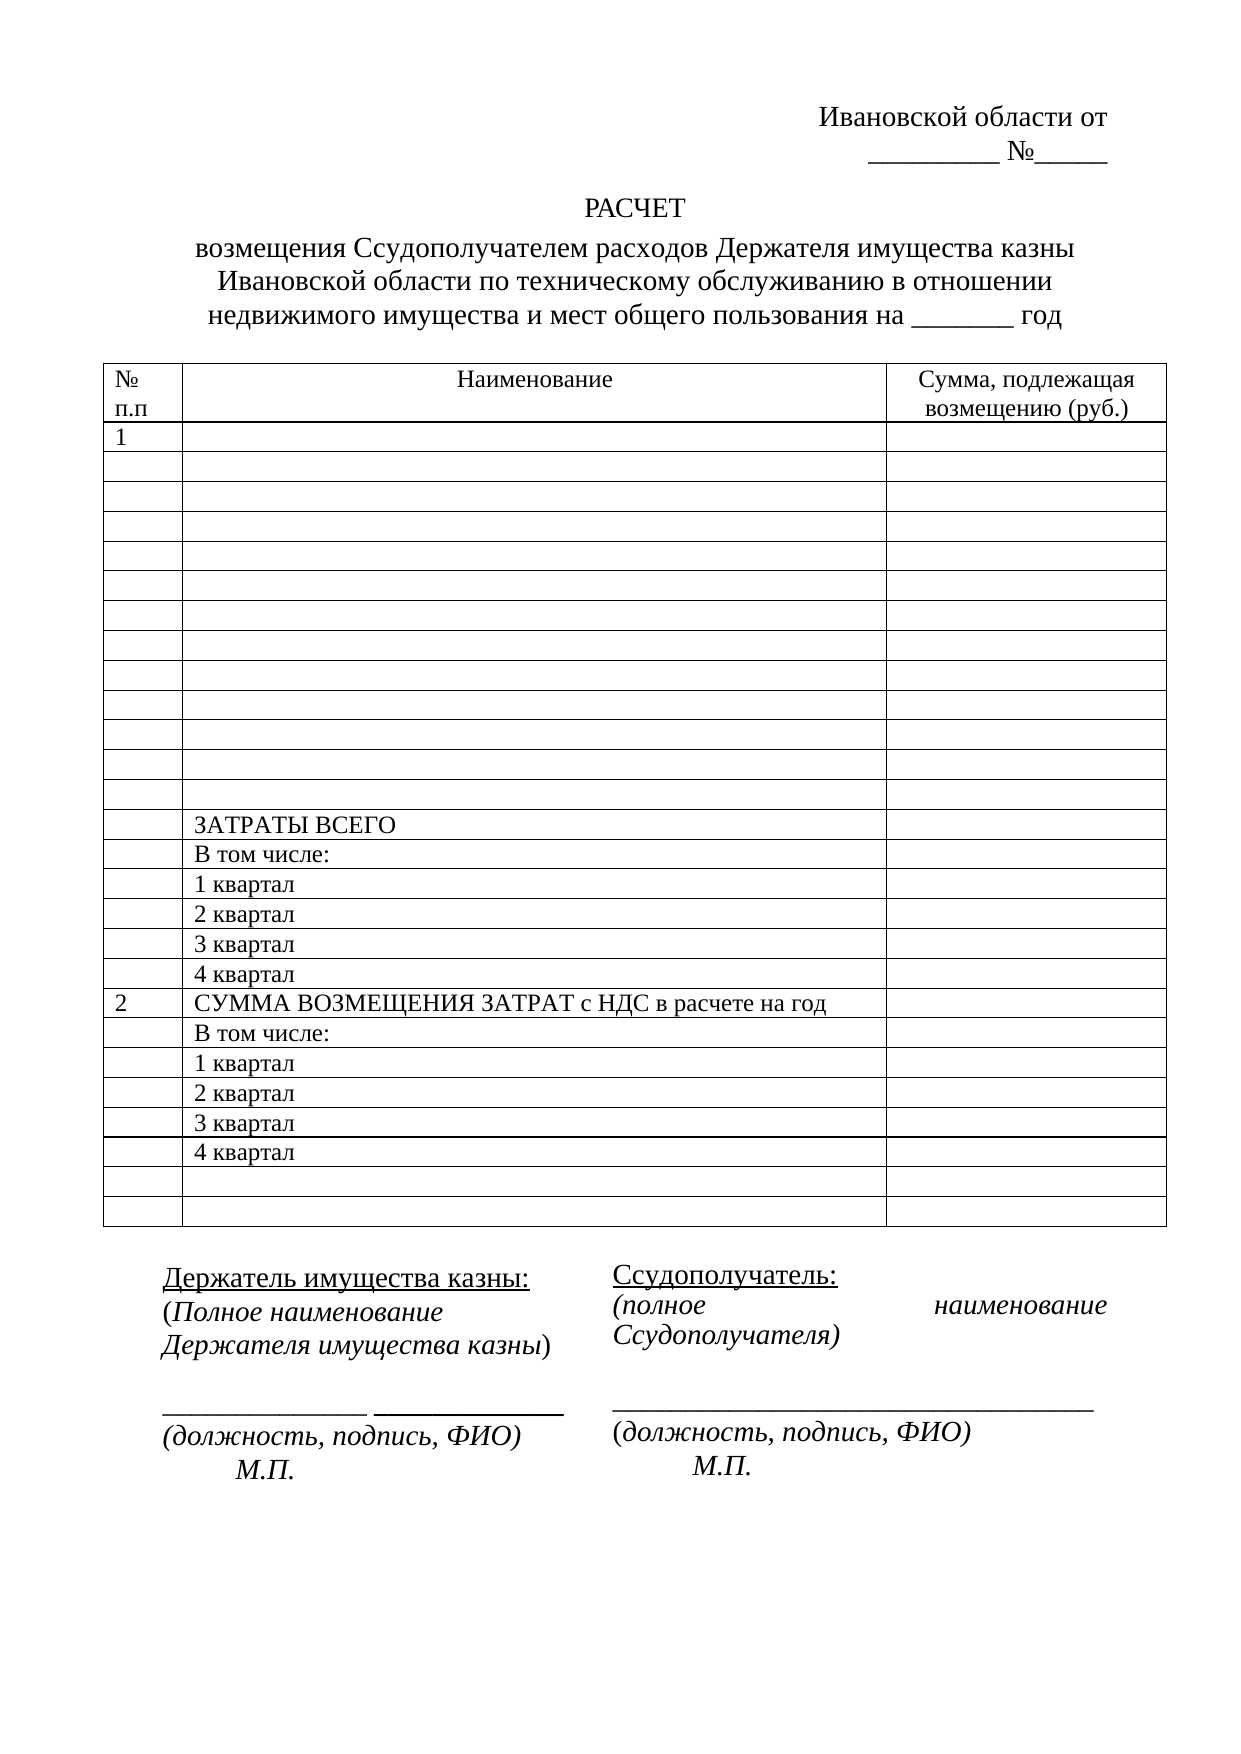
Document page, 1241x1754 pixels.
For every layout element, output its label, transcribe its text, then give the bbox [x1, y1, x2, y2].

table_cell [104, 1138, 182, 1166]
table_cell [104, 1108, 182, 1136]
table_cell [887, 512, 1166, 541]
table_cell [887, 452, 1166, 481]
table_cell [104, 661, 182, 689]
table_cell [183, 512, 886, 541]
table_cell [104, 482, 182, 511]
table_cell [887, 1167, 1166, 1196]
table_cell [183, 571, 886, 600]
table_cell [104, 810, 182, 838]
table_cell [183, 452, 886, 481]
table_cell [104, 1167, 182, 1196]
table_cell [887, 929, 1166, 958]
table_cell [887, 1108, 1166, 1136]
table_cell [104, 691, 182, 719]
table_cell [104, 899, 182, 928]
table_cell [183, 1197, 886, 1226]
table_cell [183, 691, 886, 719]
table_cell 1 квартал [183, 869, 886, 898]
table_cell [104, 1197, 182, 1226]
table_cell [887, 571, 1166, 600]
table_cell [104, 1048, 182, 1077]
table_cell В том числе: [183, 1018, 886, 1047]
table_cell [104, 601, 182, 630]
table_header № п.п [104, 364, 182, 421]
table_cell 1 квартал [183, 1048, 886, 1077]
table_cell [183, 482, 886, 511]
table_cell 2 [104, 989, 182, 1017]
table_cell [887, 1138, 1166, 1166]
table_cell ЗАТРАТЫ ВСЕГО [183, 810, 886, 838]
table_cell [887, 661, 1166, 689]
table_cell [887, 959, 1166, 987]
table_cell [104, 840, 182, 868]
table_cell [104, 452, 182, 481]
table_cell [887, 482, 1166, 511]
table_cell [887, 542, 1166, 570]
table_cell [887, 780, 1166, 809]
table_cell [887, 1197, 1166, 1226]
table_cell [104, 720, 182, 749]
table_cell [183, 1167, 886, 1196]
table_cell [104, 869, 182, 898]
table_cell [183, 661, 886, 689]
table_header Сумма, подлежащая возмещению (руб.) [887, 364, 1166, 421]
text возмещения Ссудополучателем расходов Держателя имущества казны Ивановской области по техническому обслуживанию в отношении недвижимого имущества и мест общего пользования на _______ год [162, 230, 1107, 330]
table_cell [183, 631, 886, 660]
table_cell [887, 1018, 1166, 1047]
table_cell [887, 720, 1166, 749]
table_header Наименование [183, 364, 886, 421]
table_cell 2 квартал [183, 1078, 886, 1107]
table_cell СУММА ВОЗМЕЩЕНИЯ ЗАТРАТ с НДС в расчете на год [183, 989, 886, 1017]
table_cell 3 квартал [183, 1108, 886, 1136]
table_cell [104, 1078, 182, 1107]
text РАСЧЕТ [162, 191, 1107, 223]
table_cell 3 квартал [183, 929, 886, 958]
table_cell [887, 423, 1166, 451]
table_cell [887, 989, 1166, 1017]
table_cell [887, 750, 1166, 779]
table_cell [887, 1078, 1166, 1107]
table_cell [183, 750, 886, 779]
table_cell [887, 810, 1166, 838]
table_cell [887, 899, 1166, 928]
table_cell [104, 512, 182, 541]
table_cell 4 квартал [183, 1138, 886, 1166]
table_cell [183, 601, 886, 630]
table_header Держатель имущества казны: (Полное наименование Держателя имущества казны) ______________ _____________ (должность, подпись, ФИО) М.П. [151, 1260, 601, 1539]
table_cell [104, 1018, 182, 1047]
table_header Ссудополучатель: (полное наименование Ссудополучателя) _________________________________ (должность, подпись, ФИО) М.П. [601, 1260, 1118, 1539]
table_cell [887, 1048, 1166, 1077]
table_cell [183, 780, 886, 809]
table_cell [183, 542, 886, 570]
table_cell [104, 929, 182, 958]
table_cell [887, 631, 1166, 660]
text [752, 99, 1107, 166]
table_cell [183, 423, 886, 451]
table_cell [183, 720, 886, 749]
table_cell 1 [104, 423, 182, 451]
table_cell В том числе: [183, 840, 886, 868]
table_cell [887, 840, 1166, 868]
table_cell [887, 601, 1166, 630]
table_cell [104, 780, 182, 809]
table_cell [887, 869, 1166, 898]
table_cell [104, 750, 182, 779]
table_cell [104, 542, 182, 570]
table_cell 2 квартал [183, 899, 886, 928]
table_cell [104, 571, 182, 600]
table_cell [104, 631, 182, 660]
table_cell [887, 691, 1166, 719]
table_cell 4 квартал [183, 959, 886, 987]
table_cell [104, 959, 182, 987]
